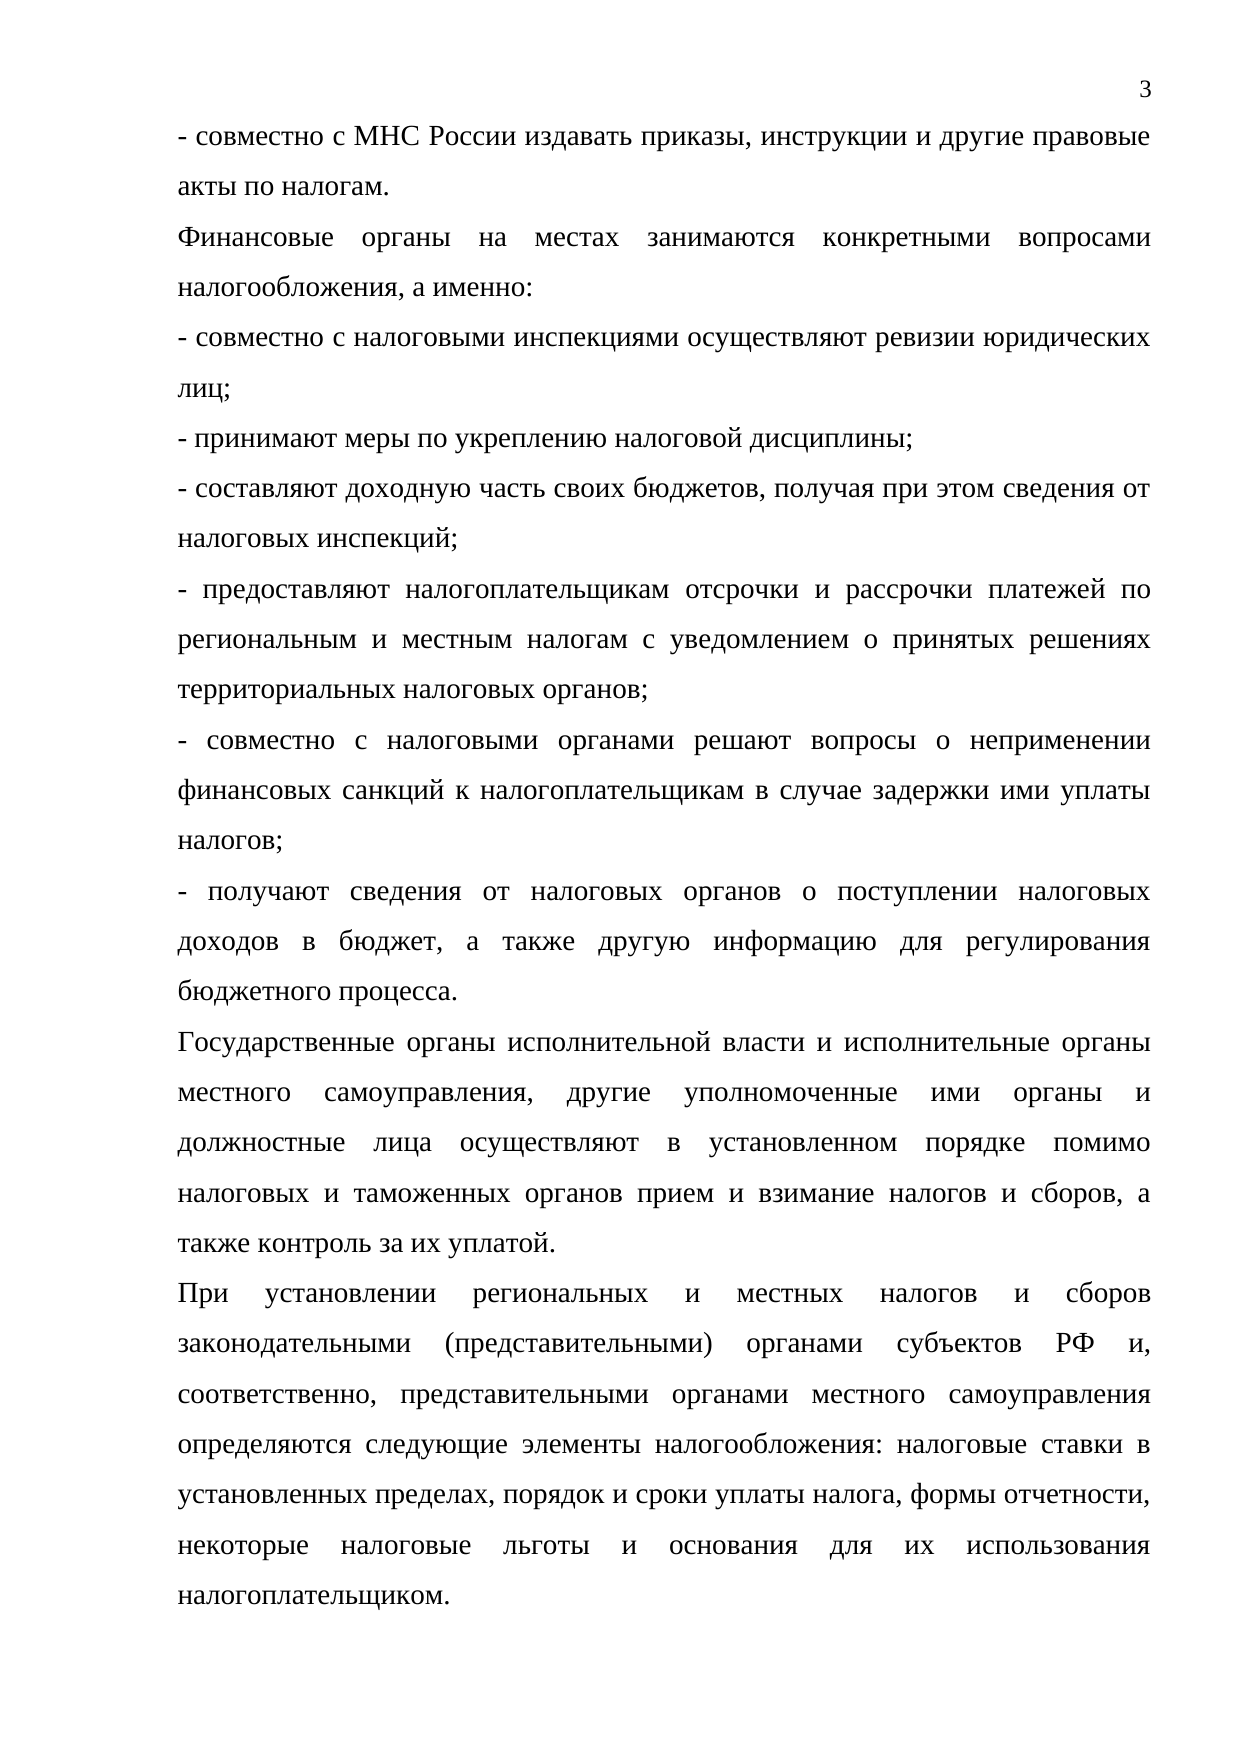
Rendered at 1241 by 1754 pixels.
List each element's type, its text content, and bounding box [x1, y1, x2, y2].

text - составляют доходную часть своих бюджетов, получая при этом сведения от налоговых инспекций; [177, 470, 1152, 554]
text - совместно с МНС России издавать приказы, инструкции и другие правовые акты по налогам. [177, 118, 1152, 202]
text - получают сведения от налоговых органов о поступлении налоговых доходов в бюджет, а также другую информацию для регулирования бюджетного процесса. [177, 873, 1152, 1007]
text - предоставляют налогоплательщикам отсрочки и рассрочки платежей по региональным и местным налогам с уведомлением о принятых решениях территориальных налоговых органов; [177, 571, 1152, 705]
text - совместно с налоговыми органами решают вопросы о неприменении финансовых санкций к налогоплательщикам в случае задержки ими уплаты налогов; [177, 722, 1152, 856]
text - совместно с налоговыми инспекциями осуществляют ревизии юридических лиц; [177, 319, 1152, 403]
text При установлении региональных и местных налогов и сборов законодательными (представительными) органами субъектов РФ и, соответственно, представительными органами местного самоуправления определяются следующие элементы налогообложения: налоговые ставки в установленных пределах, порядок и сроки уплаты налога, формы отчетности, некоторые налоговые льготы и основания для их использования налогоплательщиком. [177, 1275, 1152, 1611]
text - принимают меры по укреплению налоговой дисциплины; [177, 420, 1152, 453]
text Финансовые органы на местах занимаются конкретными вопросами налогообложения, а именно: [177, 219, 1152, 303]
text Государственные органы исполнительной власти и исполнительные органы местного самоуправления, другие уполномоченные ими органы и должностные лица осуществляют в установленном порядке помимо налоговых и таможенных органов прием и взимание налогов и сборов, а также контроль за их уплатой. [177, 1024, 1152, 1258]
